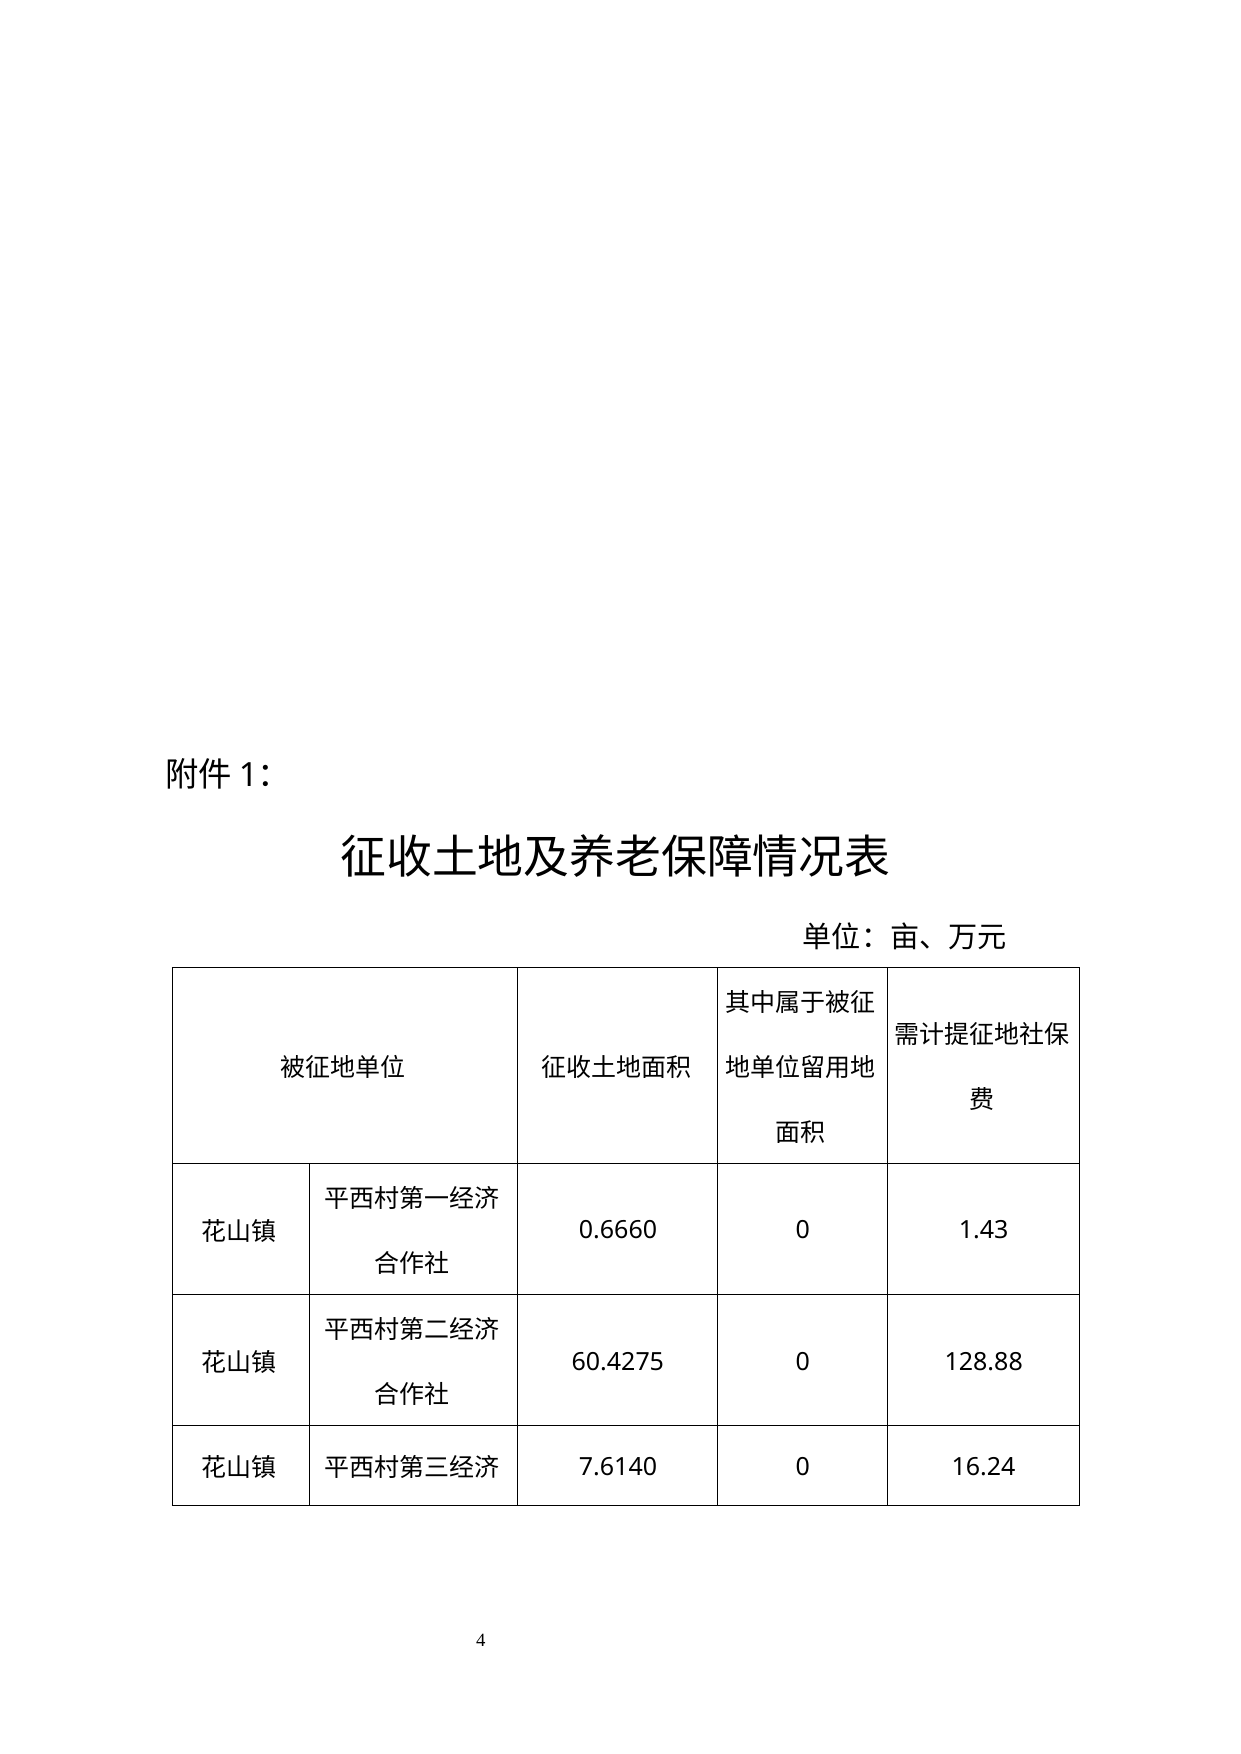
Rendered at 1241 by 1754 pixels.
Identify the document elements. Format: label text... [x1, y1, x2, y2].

table_cell 花山镇 [173, 1295, 309, 1425]
table_header 需计提征地社保费 [888, 968, 1079, 1163]
table_header 被征地单位 [173, 968, 517, 1163]
table_cell 7.6140 [518, 1426, 717, 1505]
text 征收土地及养老保障情况表 [165, 804, 1065, 902]
table_header 其中属于被征地单位留用地面积 [718, 968, 887, 1163]
table_cell 16.24 [888, 1426, 1079, 1505]
table_cell 花山镇 [173, 1426, 309, 1505]
table_cell 0 [718, 1295, 887, 1425]
table_cell 花山镇 [173, 1164, 309, 1294]
table_cell 1.43 [888, 1164, 1079, 1294]
text 单位：亩、万元 [165, 902, 1006, 967]
table_header 征收土地面积 [518, 968, 717, 1163]
table_cell 60.4275 [518, 1295, 717, 1425]
table_cell 0.6660 [518, 1164, 717, 1294]
table_cell 平西村第二经济合作社 [310, 1295, 517, 1425]
table_cell 平西村第三经济合作社 [310, 1426, 517, 1505]
table_cell 0 [718, 1164, 887, 1294]
table_cell 平西村第一经济合作社 [310, 1164, 517, 1294]
table_cell 0 [718, 1426, 887, 1505]
table_cell 128.88 [888, 1295, 1079, 1425]
text 附件1： [165, 739, 1087, 804]
